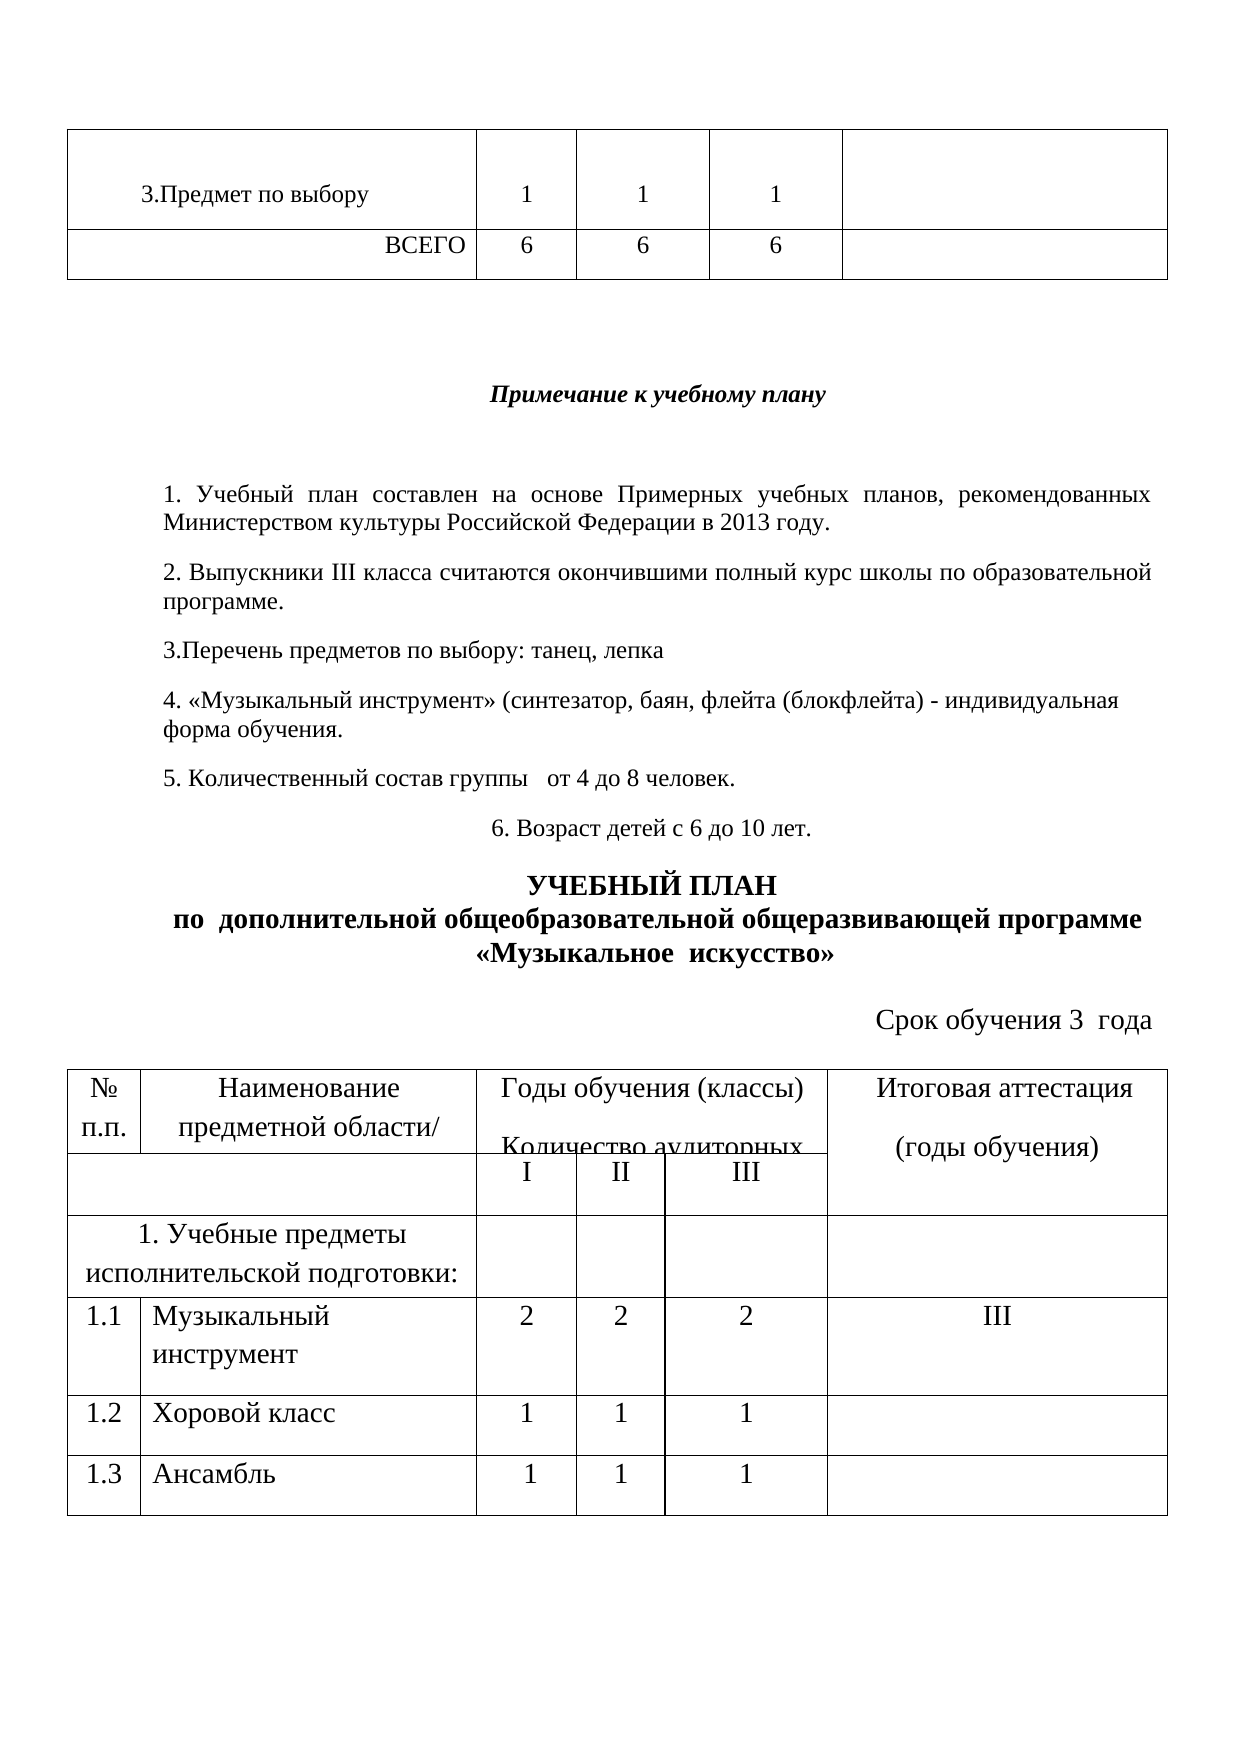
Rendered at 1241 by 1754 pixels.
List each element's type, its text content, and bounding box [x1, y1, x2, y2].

text УЧЕБНЫЙ ПЛАН [163, 868, 1140, 901]
table_cell II [577, 1154, 664, 1215]
table_cell 3.Предмет по выбору [68, 130, 476, 229]
table_cell 1. Учебные предметы исполнительской подготовки: [68, 1216, 476, 1297]
table_cell 1 [477, 1456, 576, 1515]
table_cell Музыкальный инструмент [141, 1298, 476, 1394]
table_cell Ансамбль [141, 1456, 476, 1515]
table_cell 2 [666, 1298, 827, 1394]
table_cell [666, 1216, 827, 1297]
text «Музыкальное искусство» [163, 935, 1140, 968]
table_cell [68, 1154, 476, 1215]
table_cell [828, 1396, 1167, 1455]
table_cell ВСЕГО [68, 230, 476, 279]
table_cell 1.2 [68, 1396, 140, 1455]
table_cell [477, 1216, 576, 1297]
table_cell 2 [477, 1298, 576, 1394]
table_cell 1.3 [68, 1456, 140, 1515]
table_cell [828, 1456, 1167, 1515]
table_cell III [666, 1154, 827, 1215]
subtitle по дополнительной общеобразовательной общеразвивающей программе [163, 901, 1152, 935]
table_cell [843, 230, 1167, 279]
table_cell Хоровой класс [141, 1396, 476, 1455]
table_header Итоговая аттестация (годы обучения) [828, 1070, 1167, 1215]
table_cell 1 [477, 1396, 576, 1455]
table_cell 1 [666, 1456, 827, 1515]
table_cell I [477, 1154, 576, 1215]
table_header Годы обучения (классы) Количество аудиторных часов в неделю [477, 1070, 827, 1153]
table_cell 1 [666, 1396, 827, 1455]
table_header Наименование предметной области/ учебного предмета [141, 1070, 476, 1153]
text 2. Выпускники III класса считаются окончившими полный курс школы по образовательной программе. [163, 557, 1152, 614]
table_cell 1 [477, 130, 576, 229]
table_header № п.п. [68, 1070, 140, 1153]
table_cell 2 [577, 1298, 664, 1394]
table_cell 1 [710, 130, 842, 229]
table_cell 6 [577, 230, 709, 279]
table_cell 1 [577, 1456, 664, 1515]
table_cell III [828, 1298, 1167, 1394]
text 5. Количественный состав группы от 4 до 8 человек. [163, 763, 1152, 792]
text 3.Перечень предметов по выбору: танец, лепка [163, 635, 1152, 664]
table_cell [828, 1216, 1167, 1297]
text 1. Учебный план составлен на основе Примерных учебных планов, рекомендованных Министерством культуры Российской Федерации в 2013 году. [163, 479, 1152, 536]
table_cell 6 [477, 230, 576, 279]
table_cell [577, 1216, 664, 1297]
table_cell 1 [577, 1396, 664, 1455]
text Срок обучения 3 года [163, 1002, 1152, 1036]
table_cell [843, 130, 1167, 229]
table_cell 1.1 [68, 1298, 140, 1394]
table_cell 1 [577, 130, 709, 229]
table_cell 6 [710, 230, 842, 279]
text 4. «Музыкальный инструмент» (синтезатор, баян, флейта (блокфлейта) - индивидуальная форма обучения. [163, 685, 1152, 742]
text 6. Возраст детей с 6 до 10 лет. [163, 813, 1140, 842]
text Примечание к учебному плану [163, 379, 1152, 408]
